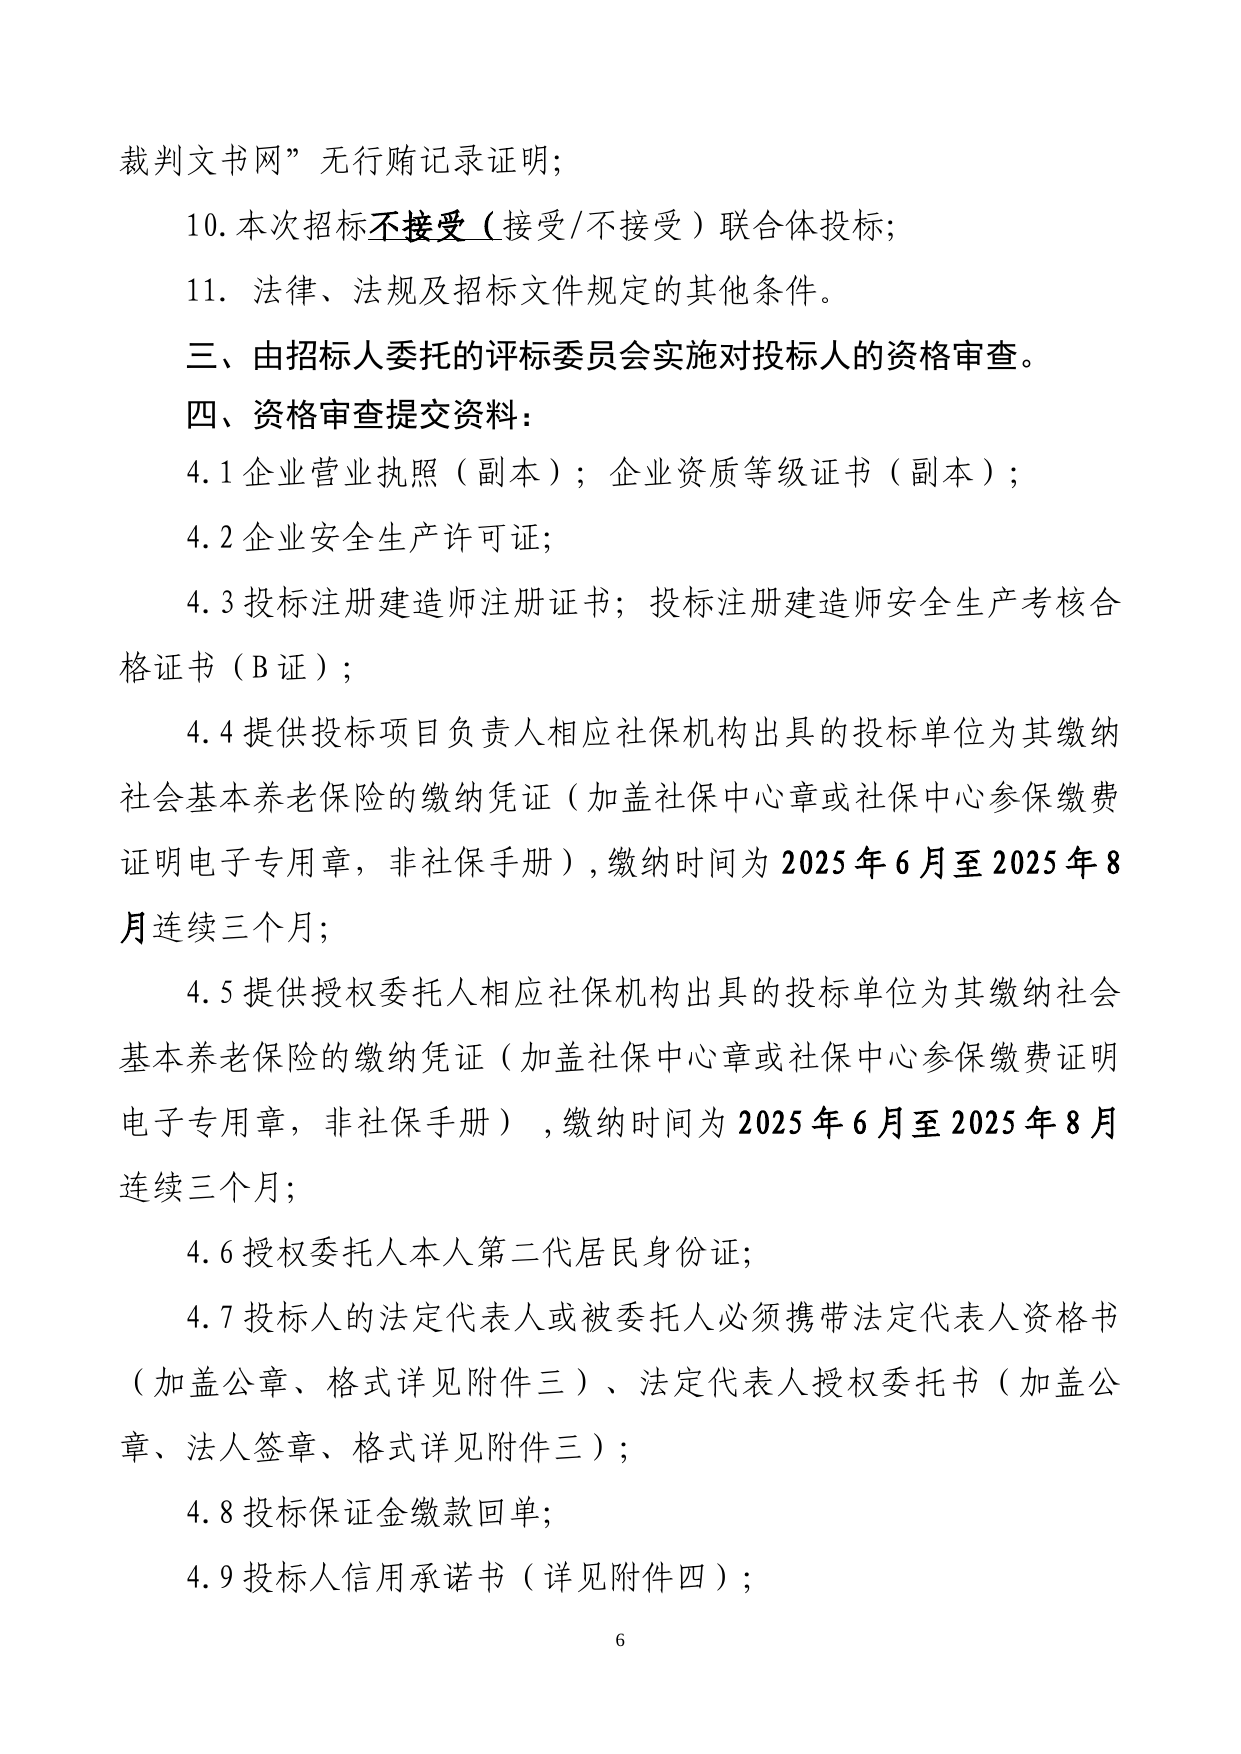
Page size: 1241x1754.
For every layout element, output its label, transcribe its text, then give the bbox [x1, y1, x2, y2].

text 10.本次招标不接受（接受/不接受）联合体投标； [118, 191, 1122, 256]
text 4.7投标人的法定代表人或被委托人必须携带法定代表人资格书（加盖公章、格式详见附件三）、法定代表人授权委托书（加盖公章、法人签章、格式详见附件三）； [118, 1283, 1122, 1478]
text 4.4提供投标项目负责人相应社保机构出具的投标单位为其缴纳社会基本养老保险的缴纳凭证（加盖社保中心章或社保中心参保缴费证明电子专用章，非社保手册）,缴纳时间为2025年6月至2025年8月连续三个月； [118, 698, 1122, 958]
text 4.2企业安全生产许可证； [118, 503, 1122, 568]
text 4.9投标人信用承诺书（详见附件四）； [118, 1543, 1122, 1608]
text 11．法律、法规及招标文件规定的其他条件。 [118, 256, 1122, 321]
text 三、由招标人委托的评标委员会实施对投标人的资格审查。 [118, 321, 1122, 379]
text 4.5提供授权委托人相应社保机构出具的投标单位为其缴纳社会基本养老保险的缴纳凭证（加盖社保中心章或社保中心参保缴费证明电子专用章，非社保手册） ,缴纳时间为2025年6月至2025年8月连续三个月； [118, 958, 1122, 1218]
text 4.6授权委托人本人第二代居民身份证； [118, 1218, 1122, 1283]
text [118, 126, 1122, 191]
text 4.1企业营业执照（副本）；企业资质等级证书（副本）； [118, 438, 1122, 503]
text 四、资格审查提交资料： [118, 379, 1122, 438]
text 4.8投标保证金缴款回单； [118, 1478, 1122, 1543]
text 4.3投标注册建造师注册证书；投标注册建造师安全生产考核合格证书（B证）； [118, 568, 1122, 698]
